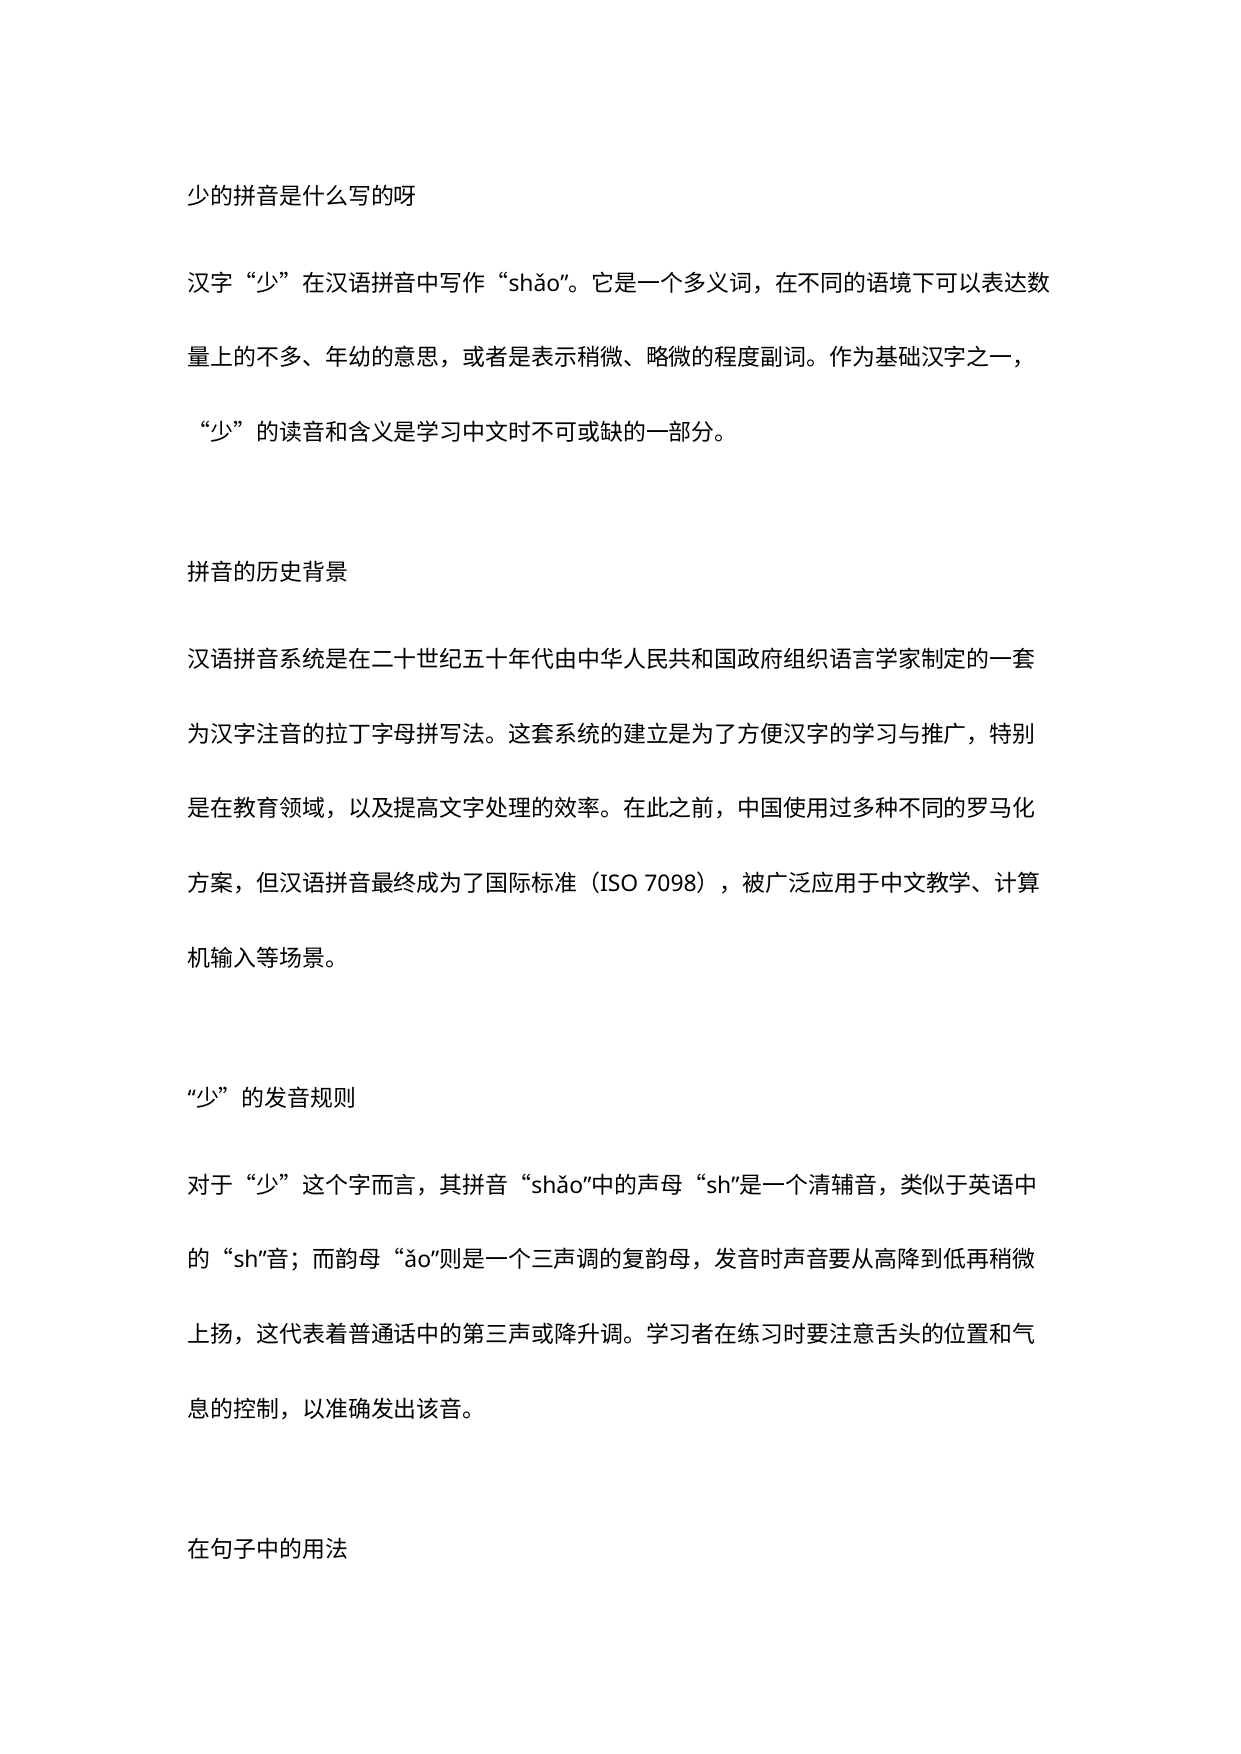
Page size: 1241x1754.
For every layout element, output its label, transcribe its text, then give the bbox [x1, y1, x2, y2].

text “少”的发音规则 [187, 1064, 1053, 1129]
text 拼音的历史背景 [187, 538, 1053, 603]
text 汉字“少”在汉语拼音中写作“shǎo”。它是一个多义词，在不同的语境下可以表达数量上的不多、年幼的意思，或者是表示稍微、略微的程度副词。作为基础汉字之一，“少”的读音和含义是学习中文时不可或缺的一部分。 [187, 248, 1053, 463]
text 汉语拼音系统是在二十世纪五十年代由中华人民共和国政府组织语言学家制定的一套为汉字注音的拉丁字母拼写法。这套系统的建立是为了方便汉字的学习与推广，特别是在教育领域，以及提高文字处理的效率。在此之前，中国使用过多种不同的罗马化方案，但汉语拼音最终成为了国际标准（ISO 7098），被广泛应用于中文教学、计算机输入等场景。 [187, 625, 1053, 989]
text 在句子中的用法 [187, 1515, 1053, 1580]
text 对于“少”这个字而言，其拼音“shǎo”中的声母“sh”是一个清辅音，类似于英语中的“sh”音；而韵母“ǎo”则是一个三声调的复韵母，发音时声音要从高降到低再稍微上扬，这代表着普通话中的第三声或降升调。学习者在练习时要注意舌头的位置和气息的控制，以准确发出该音。 [187, 1151, 1053, 1440]
text 少的拼音是什么写的呀 [187, 162, 1053, 227]
